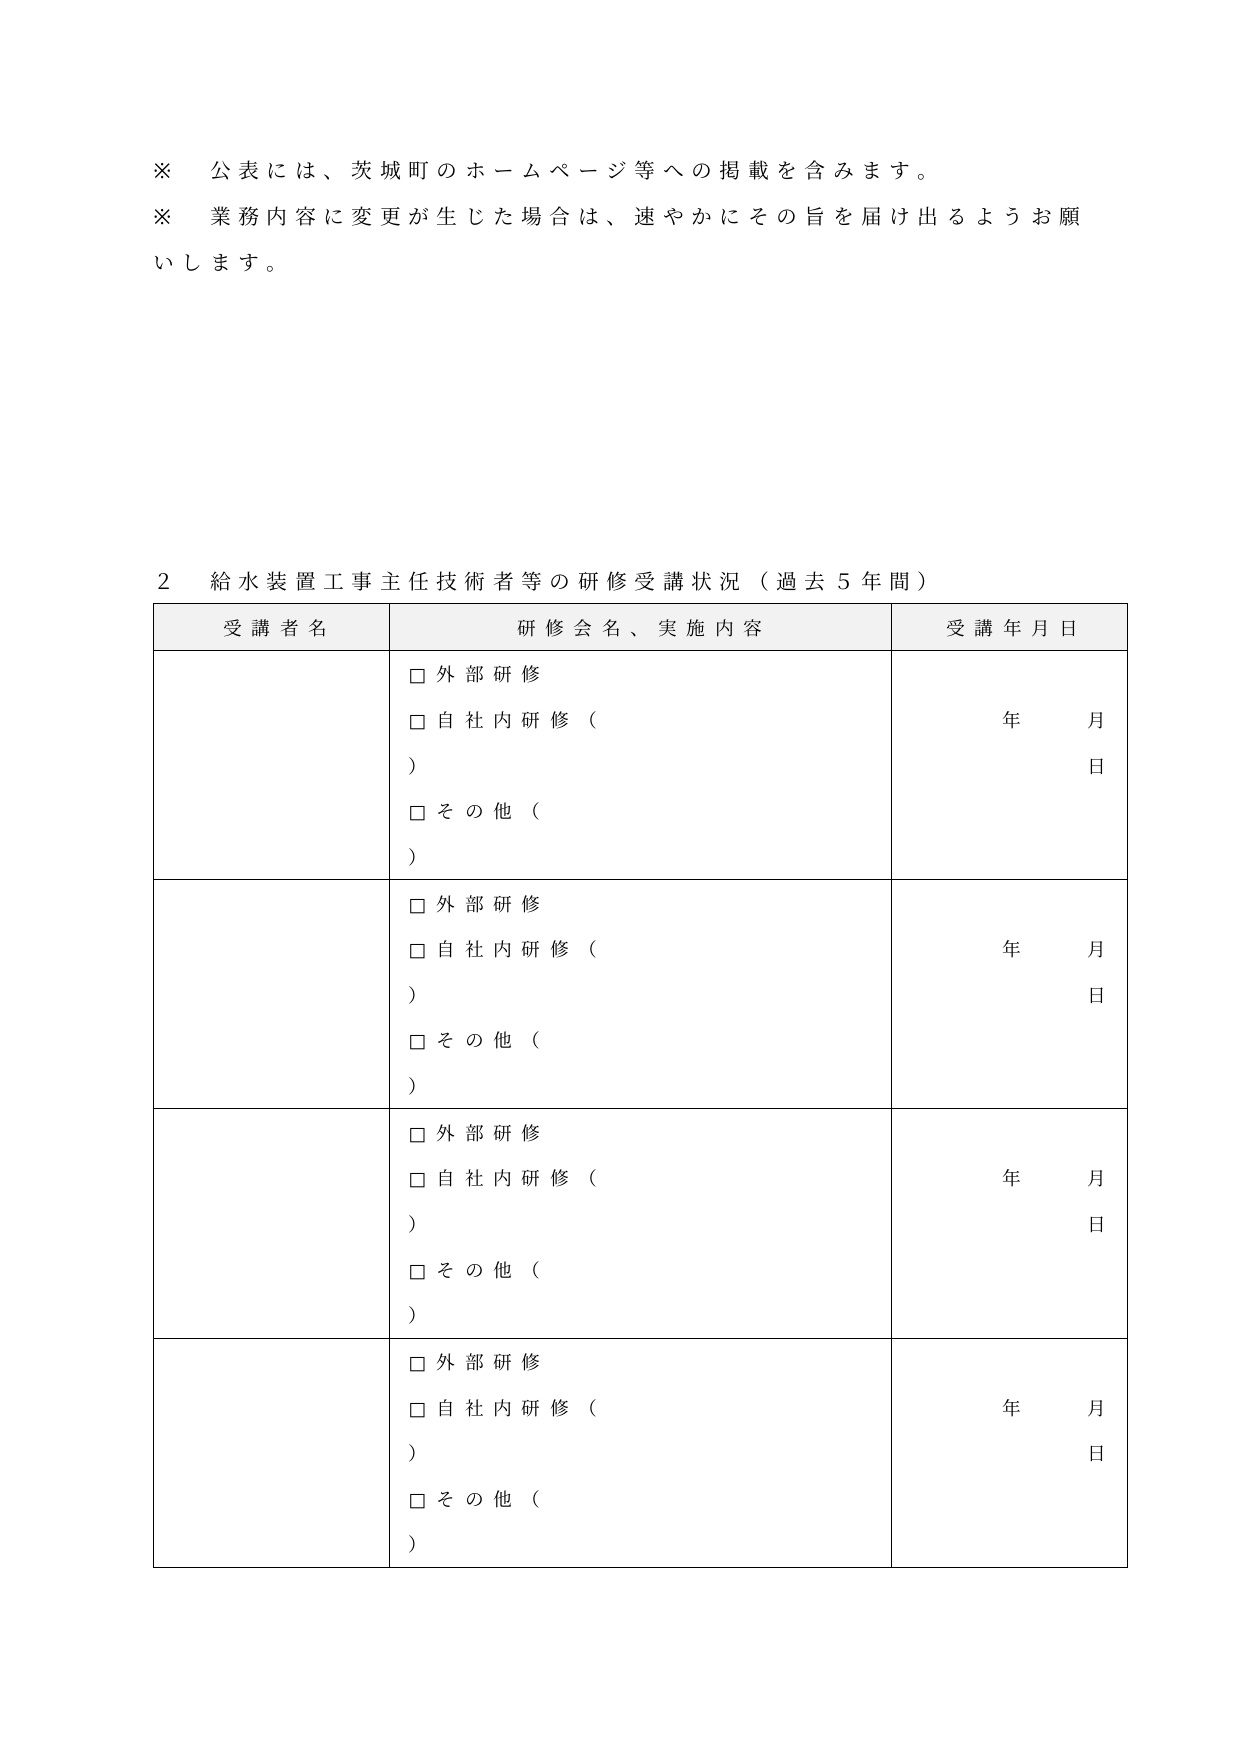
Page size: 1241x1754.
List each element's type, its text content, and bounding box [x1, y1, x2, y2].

text ※ 業務内容に変更が生じた場合は、速やかにその旨を届け出るようお願いします。 [153, 193, 1091, 284]
table_cell 年 月 日 [892, 651, 1127, 879]
table_header 受講者名 [154, 604, 389, 650]
table_cell 年 月 日 [892, 1109, 1127, 1337]
table_cell [154, 1339, 389, 1567]
text ※ 公表には、茨城町のホームページ等への掲載を含みます。 [153, 147, 1091, 193]
table_cell □外部研修 □自社内研修（ ） □その他（ ） [390, 651, 891, 879]
text ２ 給水装置工事主任技術者等の研修受講状況（過去５年間） [153, 558, 1117, 603]
table_header 受講年月日 [892, 604, 1127, 650]
table_cell 年 月 日 [892, 1339, 1127, 1567]
table_cell □外部研修 □自社内研修（ ） □その他（ ） [390, 880, 891, 1108]
table_header 研修会名、実施内容 [390, 604, 891, 650]
table_cell [154, 651, 389, 879]
table_cell □外部研修 □自社内研修（ ） □その他（ ） [390, 1109, 891, 1337]
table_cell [390, 1339, 891, 1567]
table_cell [154, 880, 389, 1108]
table_cell [154, 1109, 389, 1337]
table_cell 年 月 日 [892, 880, 1127, 1108]
